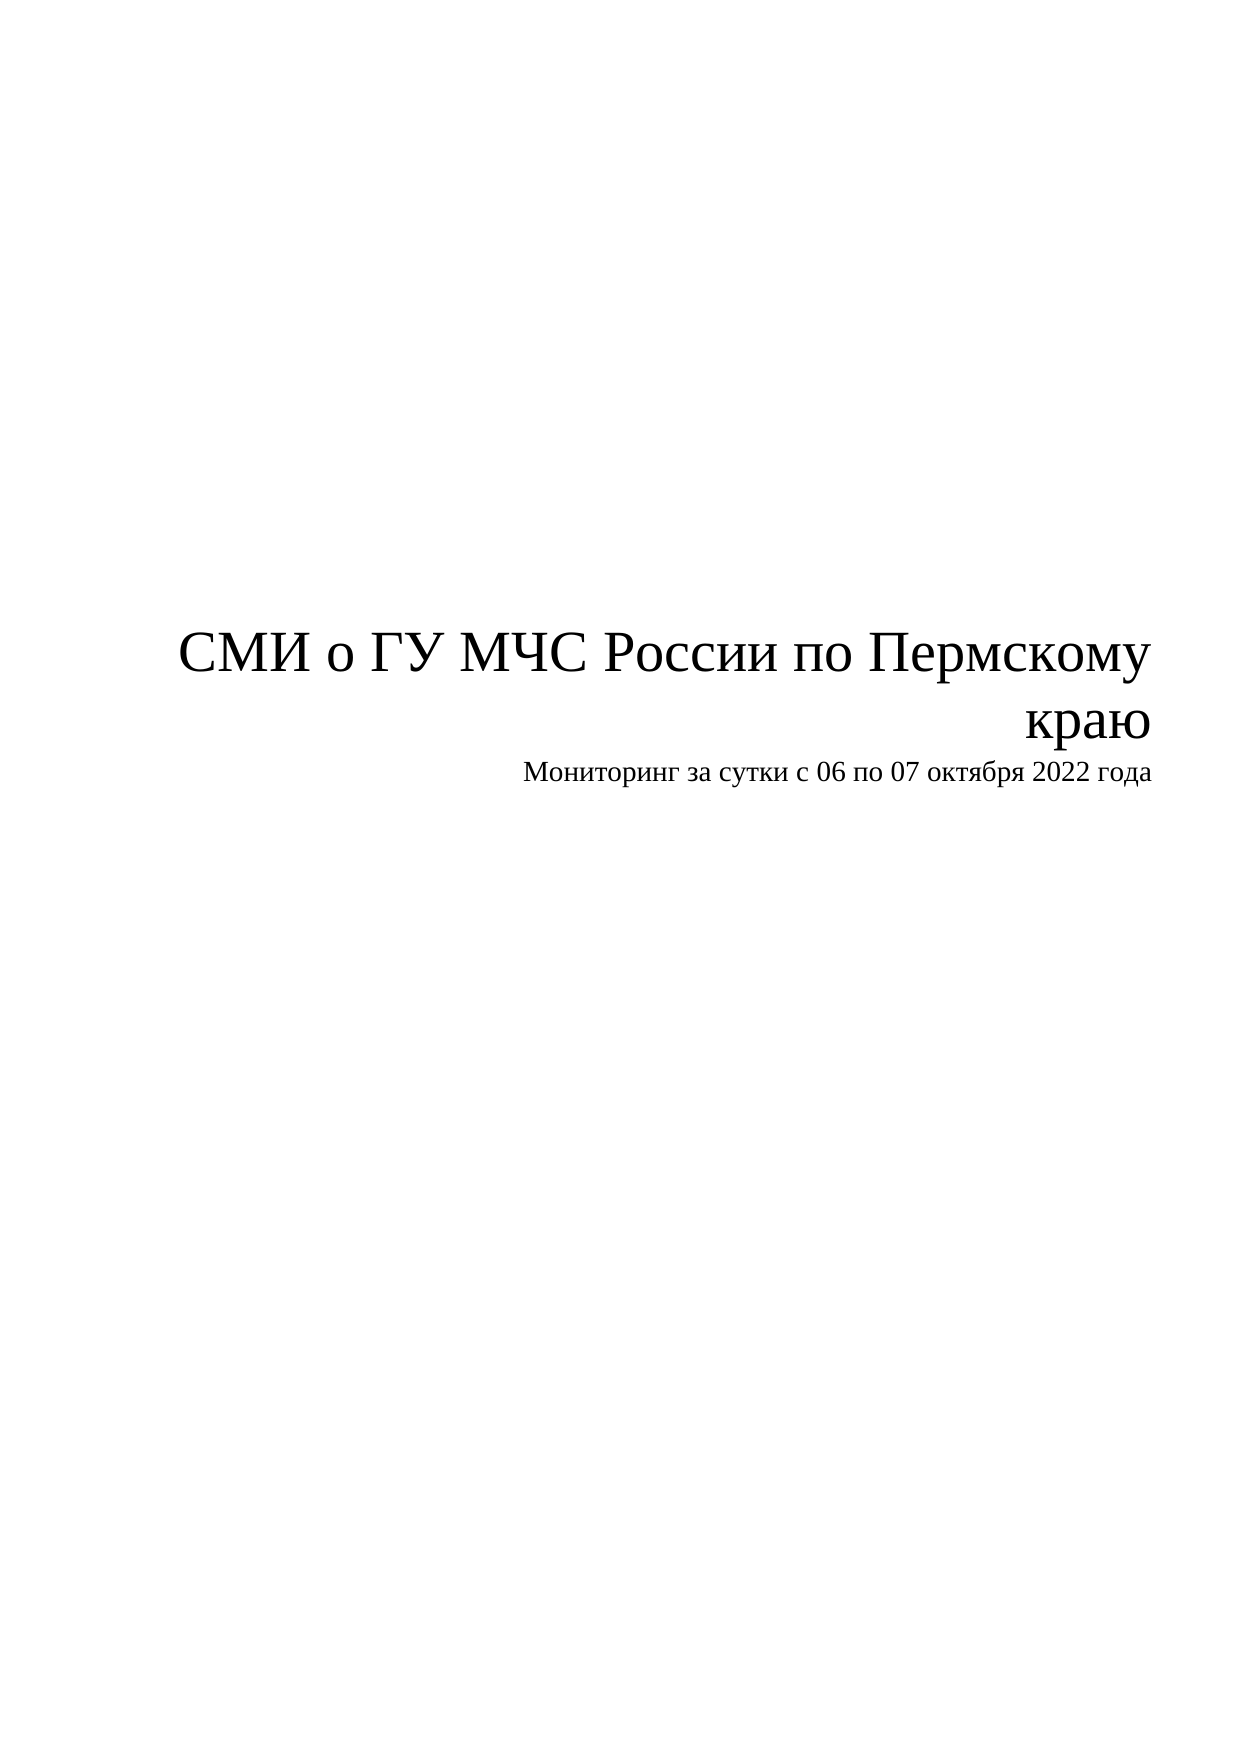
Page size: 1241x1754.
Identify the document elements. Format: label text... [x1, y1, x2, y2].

text Мониторинг за сутки с 06 по 07 октября 2022 года [177, 754, 1152, 788]
text СМИ о ГУ МЧС России по Пермскому краю [177, 617, 1152, 751]
